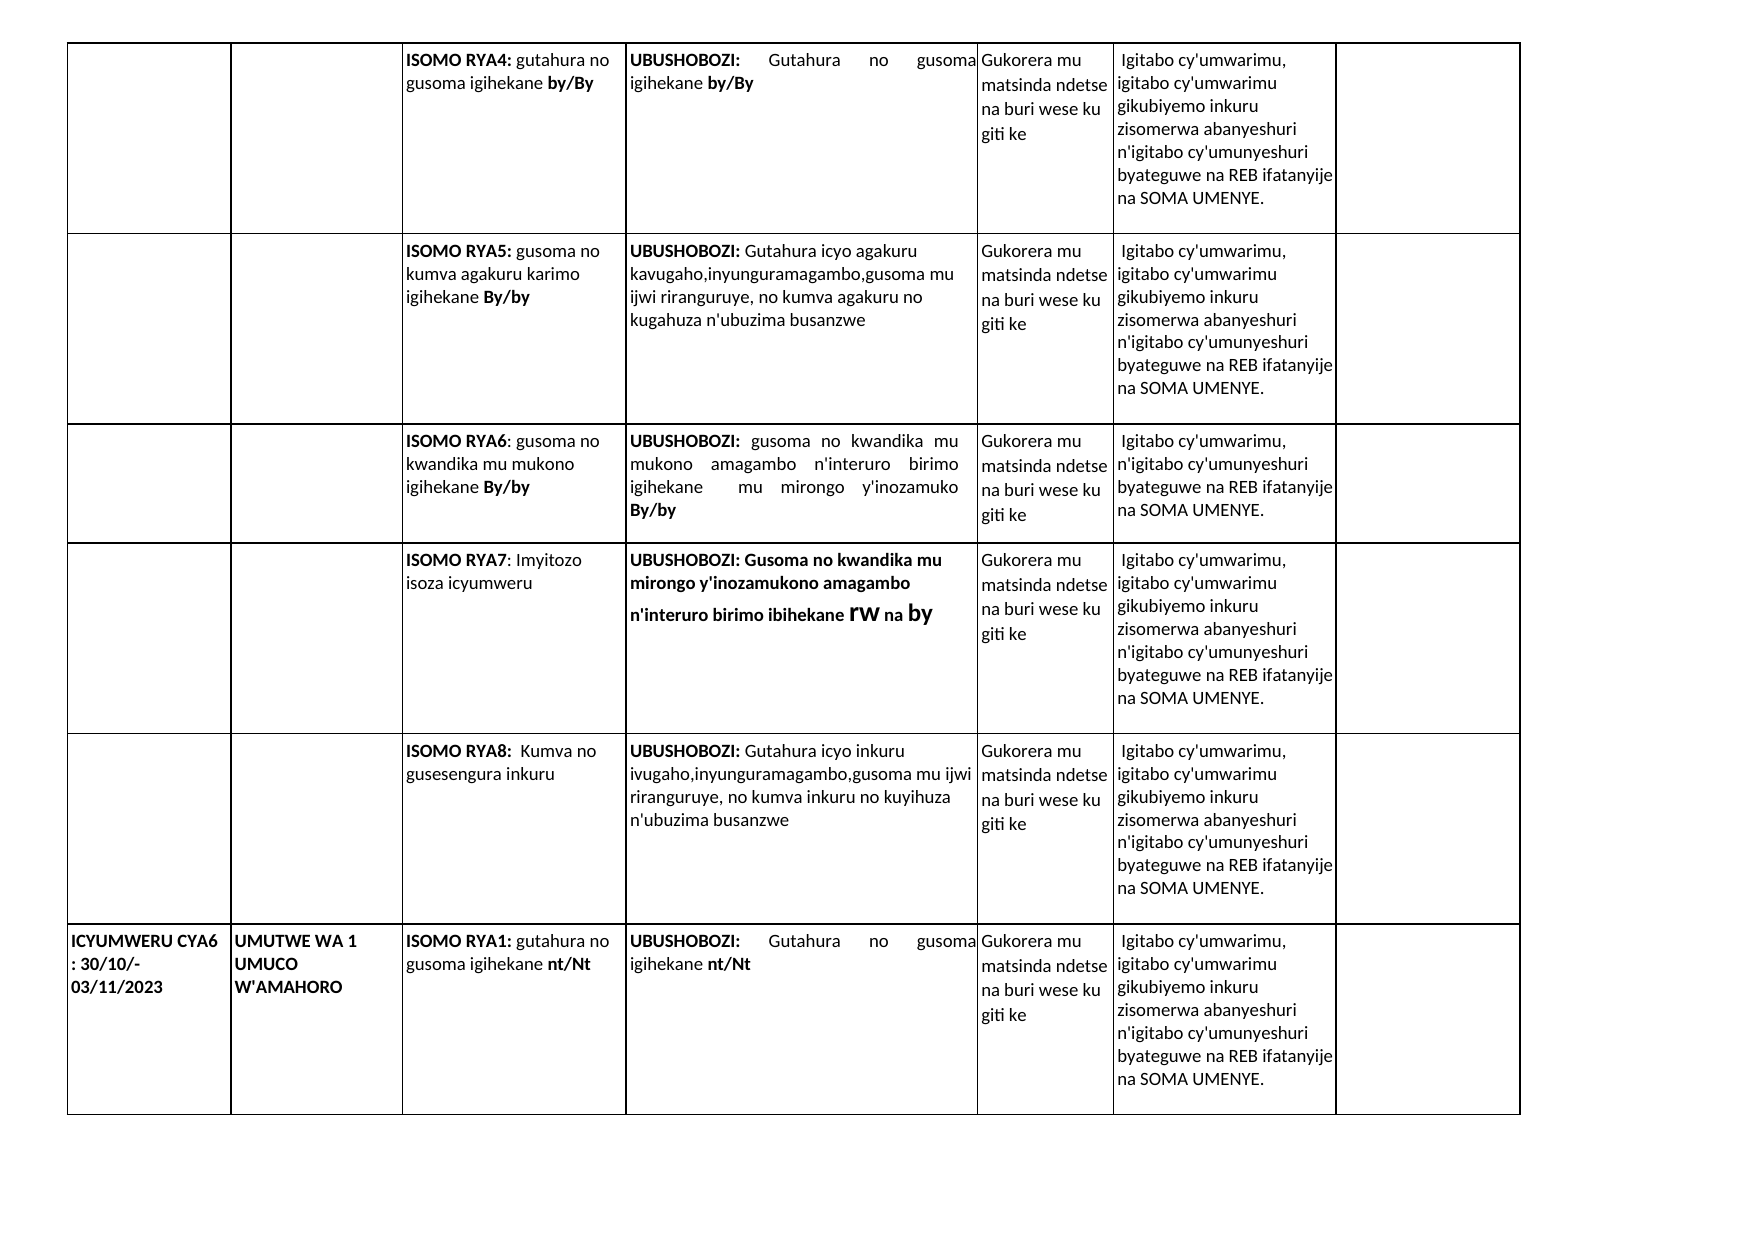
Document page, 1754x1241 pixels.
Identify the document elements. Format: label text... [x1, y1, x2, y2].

table_cell Gukorera mu matsinda ndetse na buri wese ku giti ke [978, 734, 1113, 923]
table_cell Gukorera mu matsinda ndetse na buri wese ku giti ke [978, 925, 1113, 1114]
table_header [1337, 44, 1519, 232]
table_cell [232, 544, 402, 733]
table_cell ICYUMWERU CYA6 : 30/10/-03/11/2023 [68, 925, 230, 1114]
table_cell UBUSHOBOZI: Gutahura icyo agakuru kavugaho,inyunguramagambo,gusoma mu ijwi riranguruye, no kumva agakuru no kugahuza n'ubuzima busanzwe [627, 234, 977, 423]
table_cell Igitabo cy'umwarimu, n'igitabo cy'umunyeshuri byateguwe na REB ifatanyije na SOMA UMENYE. [1114, 425, 1335, 542]
table_cell [68, 734, 230, 923]
table_cell [1337, 925, 1519, 1114]
table_cell [1337, 544, 1519, 733]
table_cell [232, 425, 402, 542]
table_cell UMUTWE WA 1 UMUCO W'AMAHORO [232, 925, 402, 1114]
table_header UBUSHOBOZI: Gutahura no gusoma igihekane by/By [627, 44, 977, 232]
table_cell UBUSHOBOZI: Gutahura icyo inkuru ivugaho,inyunguramagambo,gusoma mu ijwi riranguruye, no kumva inkuru no kuyihuza n'ubuzima busanzwe [627, 734, 977, 923]
table_cell UBUSHOBOZI: gusoma no kwandika mu mukono amagambo n'interuro birimo igihekane mu mirongo y'inozamuko By/by [627, 425, 977, 542]
table_header ISOMO RYA4: gutahura no gusoma igihekane by/By [403, 44, 625, 232]
table_cell UBUSHOBOZI: Gutahura no gusoma igihekane nt/Nt [627, 925, 977, 1114]
table_cell ISOMO RYA5: gusoma no kumva agakuru karimo igihekane By/by [403, 234, 625, 423]
table_header Gukorera mu matsinda ndetse na buri wese ku giti ke [978, 44, 1113, 232]
table_cell [68, 544, 230, 733]
table_cell [68, 234, 230, 423]
table_cell ISOMO RYA6: gusoma no kwandika mu mukono igihekane By/by [403, 425, 625, 542]
table_header Igitabo cy'umwarimu, igitabo cy'umwarimu gikubiyemo inkuru zisomerwa abanyeshuri n'igitabo cy'umunyeshuri byateguwe na REB ifatanyije na SOMA UMENYE. [1114, 44, 1335, 232]
table_cell [232, 734, 402, 923]
table_header [232, 44, 402, 232]
table_cell Gukorera mu matsinda ndetse na buri wese ku giti ke [978, 544, 1113, 733]
table_cell Gukorera mu matsinda ndetse na buri wese ku giti ke [978, 425, 1113, 542]
table_cell [68, 425, 230, 542]
table_cell [232, 234, 402, 423]
table_cell [1337, 425, 1519, 542]
table_cell ISOMO RYA8: Kumva no gusesengura inkuru [403, 734, 625, 923]
table_cell ISOMO RYA1: gutahura no gusoma igihekane nt/Nt [403, 925, 625, 1114]
table_cell [1337, 234, 1519, 423]
table_cell [1337, 734, 1519, 923]
table_header [68, 44, 230, 232]
table_cell UBUSHOBOZI: Gusoma no kwandika mu mirongo y'inozamukono amagambo n'interuro birimo ibihekane rw na by [627, 544, 977, 733]
table_cell Gukorera mu matsinda ndetse na buri wese ku giti ke [978, 234, 1113, 423]
table_cell ISOMO RYA7: Imyitozo isoza icyumweru [403, 544, 625, 733]
